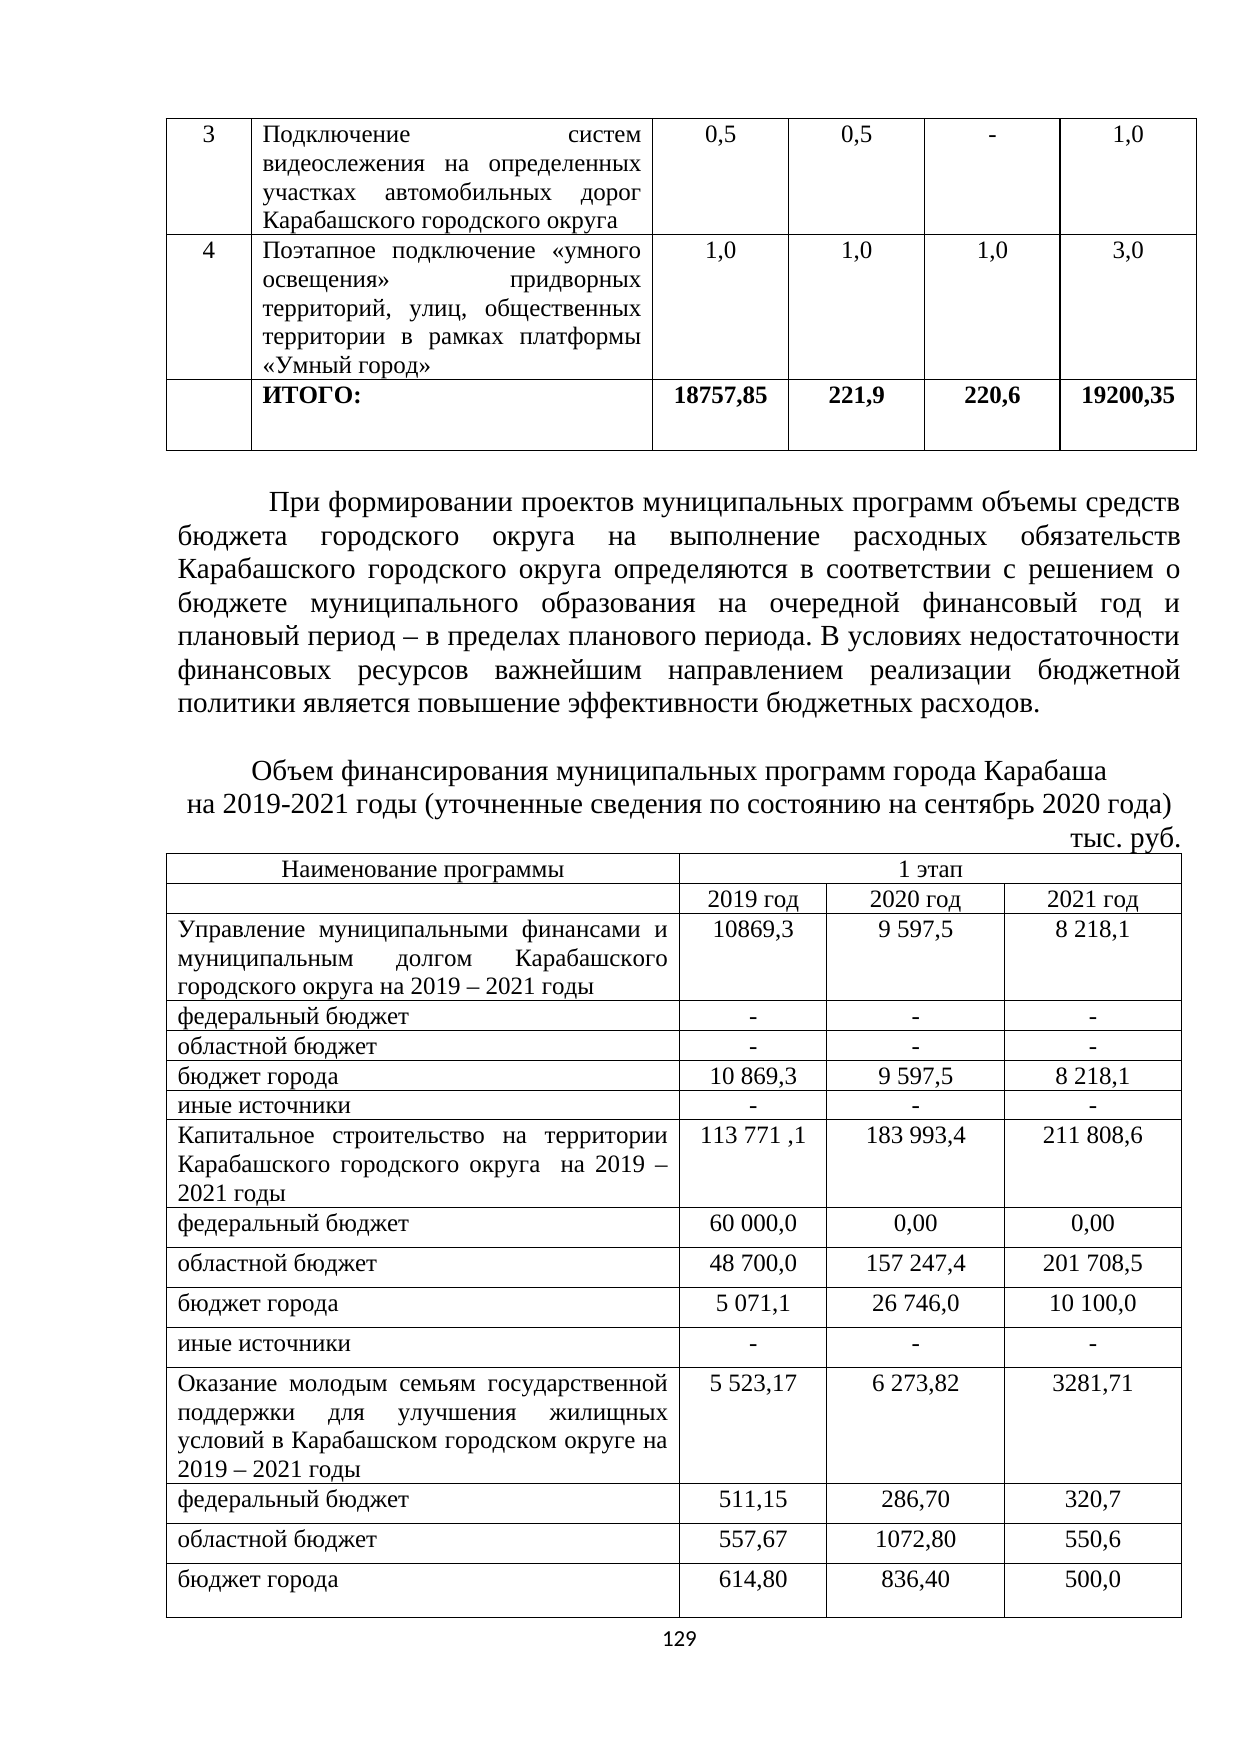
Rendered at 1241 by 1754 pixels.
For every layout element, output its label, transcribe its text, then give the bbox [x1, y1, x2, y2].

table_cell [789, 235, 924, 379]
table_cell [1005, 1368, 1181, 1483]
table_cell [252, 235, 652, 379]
text на 2019-2021 годы (уточненные сведения по состоянию на сентябрь 2020 года) [177, 786, 1181, 820]
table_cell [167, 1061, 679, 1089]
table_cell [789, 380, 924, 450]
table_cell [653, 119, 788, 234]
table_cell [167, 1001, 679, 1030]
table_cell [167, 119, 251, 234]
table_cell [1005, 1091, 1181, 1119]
text тыс. руб. [177, 820, 1181, 853]
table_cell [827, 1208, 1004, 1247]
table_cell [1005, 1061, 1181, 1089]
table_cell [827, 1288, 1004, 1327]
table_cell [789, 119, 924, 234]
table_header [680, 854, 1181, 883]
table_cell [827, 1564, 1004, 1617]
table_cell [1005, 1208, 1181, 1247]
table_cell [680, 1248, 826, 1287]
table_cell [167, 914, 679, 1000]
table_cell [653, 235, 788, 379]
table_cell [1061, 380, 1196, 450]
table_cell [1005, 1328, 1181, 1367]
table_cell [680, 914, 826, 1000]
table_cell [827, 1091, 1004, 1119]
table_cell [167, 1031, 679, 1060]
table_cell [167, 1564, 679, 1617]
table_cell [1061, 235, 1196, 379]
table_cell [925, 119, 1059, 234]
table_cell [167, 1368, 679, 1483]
text Объем финансирования муниципальных программ города Карабаша [177, 753, 1181, 786]
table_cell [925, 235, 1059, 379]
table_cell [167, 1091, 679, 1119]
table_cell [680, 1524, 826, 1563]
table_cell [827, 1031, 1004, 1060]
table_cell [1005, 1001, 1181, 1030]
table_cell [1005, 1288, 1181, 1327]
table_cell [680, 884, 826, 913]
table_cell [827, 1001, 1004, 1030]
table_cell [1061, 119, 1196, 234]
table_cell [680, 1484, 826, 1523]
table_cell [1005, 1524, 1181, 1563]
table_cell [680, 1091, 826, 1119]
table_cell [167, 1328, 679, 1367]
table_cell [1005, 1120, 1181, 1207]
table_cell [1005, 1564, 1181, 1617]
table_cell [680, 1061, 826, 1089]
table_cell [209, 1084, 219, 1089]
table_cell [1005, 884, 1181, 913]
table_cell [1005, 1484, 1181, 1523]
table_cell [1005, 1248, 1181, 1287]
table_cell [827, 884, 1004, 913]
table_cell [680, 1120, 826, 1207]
text При формировании проектов муниципальных программ объемы средств бюджета городского округа на выполнение расходных обязательств Карабашского городского округа определяются в соответствии с решением о бюджете муниципального образования на очередной финансовый год и плановый период – в пределах планового периода. В условиях недостаточности финансовых ресурсов важнейшим направлением реализации бюджетной политики является повышение эффективности бюджетных расходов. [177, 484, 1181, 719]
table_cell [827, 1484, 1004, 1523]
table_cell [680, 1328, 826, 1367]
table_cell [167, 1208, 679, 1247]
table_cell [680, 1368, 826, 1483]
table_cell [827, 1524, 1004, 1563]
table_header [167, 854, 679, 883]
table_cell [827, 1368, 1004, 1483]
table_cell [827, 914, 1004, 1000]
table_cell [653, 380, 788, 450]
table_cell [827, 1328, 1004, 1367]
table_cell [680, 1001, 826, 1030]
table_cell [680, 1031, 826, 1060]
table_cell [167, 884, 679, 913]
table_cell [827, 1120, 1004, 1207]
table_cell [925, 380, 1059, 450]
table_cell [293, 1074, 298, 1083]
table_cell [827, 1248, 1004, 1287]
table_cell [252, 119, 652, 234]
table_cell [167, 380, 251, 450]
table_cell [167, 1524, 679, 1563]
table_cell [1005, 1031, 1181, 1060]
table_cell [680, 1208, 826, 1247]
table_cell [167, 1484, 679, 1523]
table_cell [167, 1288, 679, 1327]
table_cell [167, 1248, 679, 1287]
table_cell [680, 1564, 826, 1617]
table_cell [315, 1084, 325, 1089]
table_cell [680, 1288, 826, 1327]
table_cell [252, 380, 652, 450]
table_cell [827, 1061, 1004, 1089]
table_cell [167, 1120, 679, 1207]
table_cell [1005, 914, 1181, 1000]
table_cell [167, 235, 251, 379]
